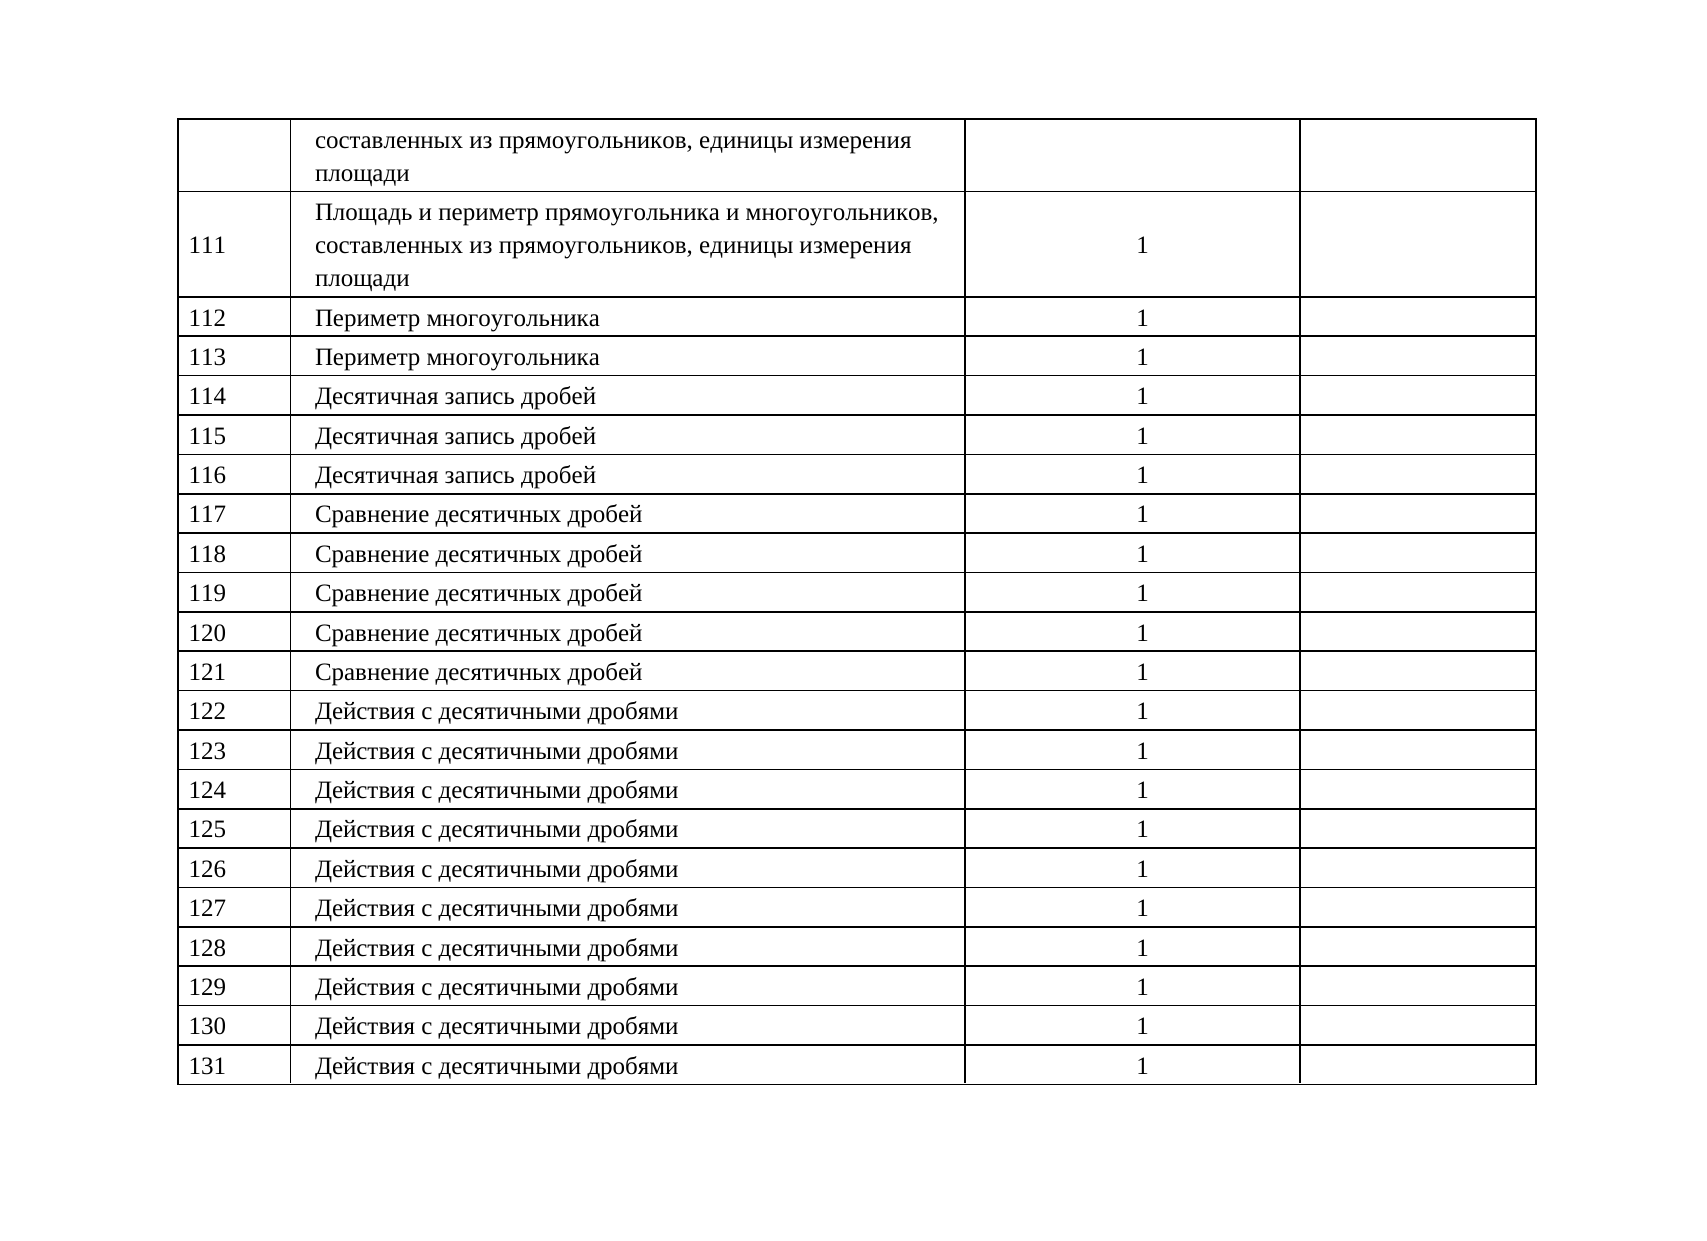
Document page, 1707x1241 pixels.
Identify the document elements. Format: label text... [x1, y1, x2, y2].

table_cell Сравнение десятичных дробей [291, 573, 964, 611]
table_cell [291, 120, 964, 191]
table_cell [1301, 495, 1535, 532]
table_cell Сравнение десятичных дробей [291, 613, 964, 650]
table_cell 126 [179, 849, 290, 887]
table_cell [1301, 573, 1535, 611]
table_cell Периметр многоугольника [291, 337, 964, 375]
table_cell 1 [966, 770, 1299, 808]
table_cell 128 [179, 928, 290, 965]
table_cell 1 [966, 691, 1299, 729]
table_cell Десятичная запись дробей [291, 416, 964, 453]
table_cell [1301, 613, 1535, 650]
table_cell [1301, 534, 1535, 572]
table_cell Десятичная запись дробей [291, 455, 964, 493]
table_cell [1301, 1046, 1535, 1083]
table_cell 1 [966, 810, 1299, 847]
table_cell 1 [966, 1046, 1299, 1083]
table_cell 1 [966, 928, 1299, 965]
table_cell Действия с десятичными дробями [291, 810, 964, 847]
table_cell 118 [179, 534, 290, 572]
table_cell Сравнение десятичных дробей [291, 652, 964, 690]
table_cell 1 [966, 731, 1299, 768]
table_cell 129 [179, 967, 290, 1005]
table_cell Периметр многоугольника [291, 298, 964, 335]
table_cell [1301, 731, 1535, 768]
table_cell 1 [966, 495, 1299, 532]
table_cell 1 [966, 613, 1299, 650]
table_cell Действия с десятичными дробями [291, 1006, 964, 1044]
table_cell Сравнение десятичных дробей [291, 534, 964, 572]
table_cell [291, 1046, 964, 1083]
table_cell 1 [966, 120, 1299, 191]
table_cell 124 [179, 770, 290, 808]
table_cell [291, 192, 964, 296]
table_cell 1 [966, 455, 1299, 493]
table_cell Действия с десятичными дробями [291, 928, 964, 965]
table_cell Действия с десятичными дробями [291, 849, 964, 887]
table_cell [1301, 298, 1535, 335]
table_cell 1 [966, 534, 1299, 572]
table_cell [1301, 849, 1535, 887]
table_cell 1 [966, 967, 1299, 1005]
table_cell 119 [179, 573, 290, 611]
table_cell 113 [179, 337, 290, 375]
table_cell [1301, 455, 1535, 493]
table_cell [1301, 1006, 1535, 1044]
table_cell [1301, 120, 1535, 191]
table_cell 127 [179, 888, 290, 926]
table_cell Десятичная запись дробей [291, 376, 964, 414]
table_cell 112 [179, 298, 290, 335]
table_cell [1301, 888, 1535, 926]
table_cell [1301, 691, 1535, 729]
table_cell 123 [179, 731, 290, 768]
table_cell 1 [966, 416, 1299, 453]
table_cell 1 [966, 298, 1299, 335]
table_cell 120 [179, 613, 290, 650]
table_cell 1 [966, 337, 1299, 375]
table_cell 116 [179, 455, 290, 493]
table_cell [1301, 967, 1535, 1005]
table_cell 111 [179, 192, 290, 296]
table_cell [1301, 652, 1535, 690]
table_cell 125 [179, 810, 290, 847]
table_cell Действия с десятичными дробями [291, 691, 964, 729]
table_cell 117 [179, 495, 290, 532]
table_cell 110 [179, 120, 290, 191]
table_cell 1 [966, 573, 1299, 611]
table_cell [1301, 928, 1535, 965]
table_cell Действия с десятичными дробями [291, 731, 964, 768]
table_cell [1301, 770, 1535, 808]
table_cell [1301, 337, 1535, 375]
table_cell [1301, 376, 1535, 414]
table_cell 130 [179, 1006, 290, 1044]
table_cell 1 [966, 376, 1299, 414]
table_cell 1 [966, 1006, 1299, 1044]
table_cell Действия с десятичными дробями [291, 888, 964, 926]
table_cell [1301, 416, 1535, 453]
table_cell Действия с десятичными дробями [291, 967, 964, 1005]
table_cell 115 [179, 416, 290, 453]
table_cell 122 [179, 691, 290, 729]
table_cell 114 [179, 376, 290, 414]
table_cell Действия с десятичными дробями [291, 770, 964, 808]
table_cell 1 [966, 849, 1299, 887]
table_cell Сравнение десятичных дробей [291, 495, 964, 532]
table_cell 121 [179, 652, 290, 690]
table_cell 1 [966, 888, 1299, 926]
table_cell 1 [966, 652, 1299, 690]
table_cell 131 [179, 1046, 290, 1083]
table_cell [1301, 192, 1535, 296]
table_cell [1301, 810, 1535, 847]
table_cell 1 [966, 192, 1299, 296]
